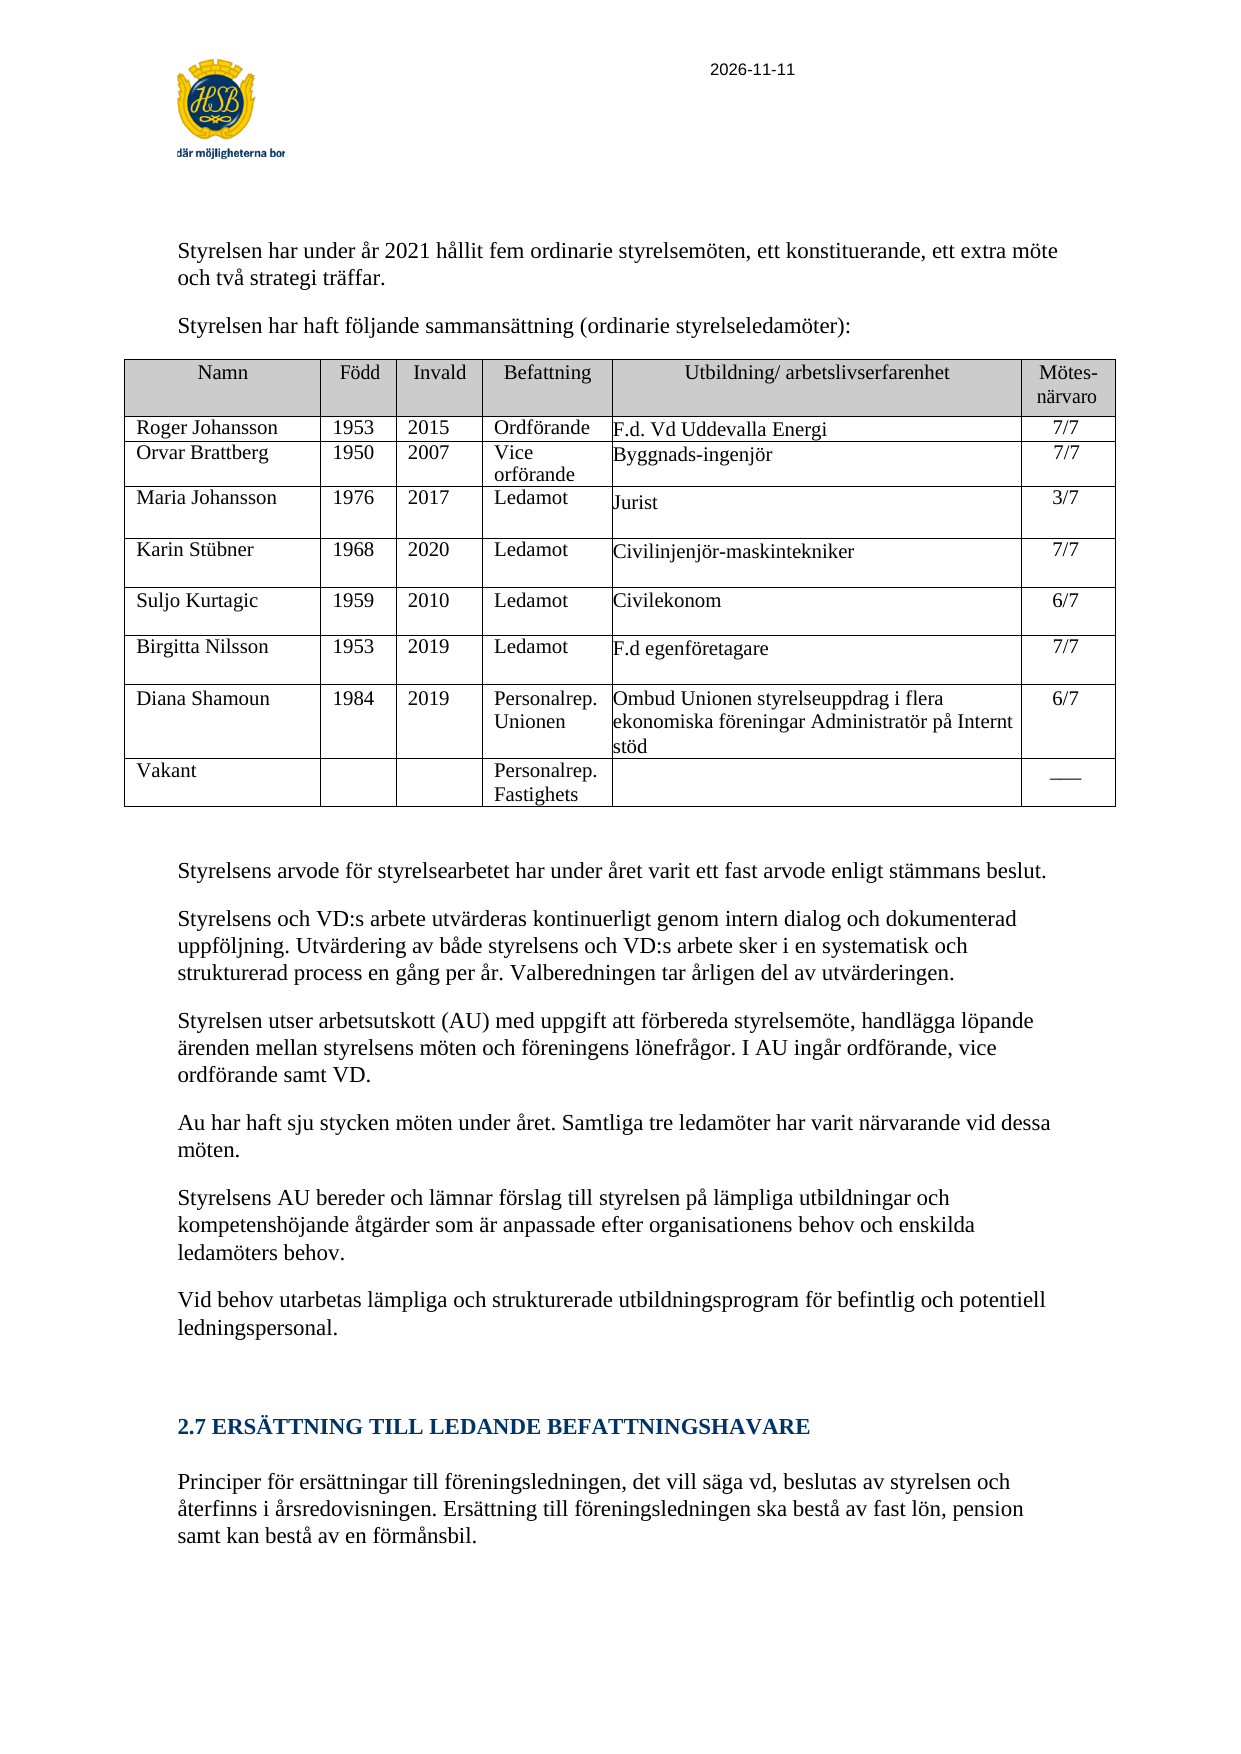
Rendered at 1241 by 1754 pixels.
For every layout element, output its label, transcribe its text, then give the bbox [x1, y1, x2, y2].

table_cell 1984 [321, 685, 396, 758]
table_cell 1959 [321, 588, 396, 635]
table_header Född [321, 360, 396, 416]
table_cell 2017 [397, 487, 482, 538]
table_cell Orvar Brattberg [125, 442, 320, 486]
text Styrelsen har haft följande sammansättning (ordinarie styrelseledamöter): [177, 311, 1063, 338]
text Styrelsens och VD:s arbete utvärderas kontinuerligt genom intern dialog och dokumenterad uppföljning. Utvärdering av både styrelsens och VD:s arbete sker i en systematisk och strukturerad process en gång per år. Valberedningen tar årligen del av utvärderingen. [177, 904, 1063, 986]
text Au har haft sju stycken möten under året. Samtliga tre ledamöter har varit närvarande vid dessa möten. [177, 1109, 1063, 1163]
table_header Mötes-närvaro [1022, 360, 1115, 416]
table_cell 2019 [397, 685, 482, 758]
table_cell Vice orförande [483, 442, 612, 486]
table_cell Birgitta Nilsson [125, 636, 320, 684]
table_cell Ledamot [483, 539, 612, 587]
subtitle 2.7 ERSÄTTNING TILL LEDANDE BEFATTNINGSHAVARE [177, 1411, 1063, 1440]
table_header Utbildning/ arbetslivserfarenhet [613, 360, 1021, 416]
table_cell Civilekonom [613, 588, 1021, 635]
table_cell Byggnads-ingenjör [613, 442, 1021, 486]
table_header Befattning [483, 360, 612, 416]
table_cell Ledamot [483, 636, 612, 684]
table_cell 3/7 [1022, 487, 1115, 538]
table_cell [613, 759, 1021, 806]
table_cell Ombud Unionen styrelseuppdrag i flera ekonomiska föreningar Administratör på Internt stöd [613, 685, 1021, 758]
table_cell 2019 [397, 636, 482, 684]
table_cell 2015 [397, 417, 482, 441]
table_header Invald [397, 360, 482, 416]
table_cell [397, 759, 482, 806]
table_cell 6/7 [1022, 685, 1115, 758]
table_cell F.d. Vd Uddevalla Energi [613, 417, 1021, 441]
table_cell 1976 [321, 487, 396, 538]
picture [177, 59, 286, 159]
table_cell 1968 [321, 539, 396, 587]
text Principer för ersättningar till föreningsledningen, det vill säga vd, beslutas av styrelsen och återfinns i årsredovisningen. Ersättning till föreningsledningen ska bestå av fast lön, pension samt kan bestå av en förmånsbil. [177, 1440, 1063, 1548]
table_cell Ledamot [483, 487, 612, 538]
table_cell Personalrep. Unionen [483, 685, 612, 758]
text Styrelsens arvode för styrelsearbetet har under året varit ett fast arvode enligt stämmans beslut. [177, 857, 1063, 884]
table_header Namn [125, 360, 320, 416]
table_cell 7/7 [1022, 636, 1115, 684]
table_cell 2010 [397, 588, 482, 635]
table_cell Ordförande [483, 417, 612, 441]
table_cell Diana Shamoun [125, 685, 320, 758]
table_cell F.d egenföretagare [613, 636, 1021, 684]
table_cell 1950 [321, 442, 396, 486]
table_cell ___ [1022, 759, 1115, 806]
table_cell 1953 [321, 636, 396, 684]
text Vid behov utarbetas lämpliga och strukturerade utbildningsprogram för befintlig och potentiell ledningspersonal. [177, 1286, 1063, 1340]
table_cell 6/7 [1022, 588, 1115, 635]
text Styrelsen har under år 2021 hållit fem ordinarie styrelsemöten, ett konstituerande, ett extra möte och två strategi träffar. [177, 236, 1063, 290]
table_cell Ledamot [483, 588, 612, 635]
table_cell Jurist [613, 487, 1021, 538]
text Styrelsens AU bereder och lämnar förslag till styrelsen på lämpliga utbildningar och kompetenshöjande åtgärder som är anpassade efter organisationens behov och enskilda ledamöters behov. [177, 1184, 1063, 1265]
table_cell Suljo Kurtagic [125, 588, 320, 635]
table_cell Maria Johansson [125, 487, 320, 538]
table_cell Vakant [125, 759, 320, 806]
table_cell Roger Johansson [125, 417, 320, 441]
table_cell 2020 [397, 539, 482, 587]
table_cell 7/7 [1022, 442, 1115, 486]
table_cell 7/7 [1022, 417, 1115, 441]
table_cell Karin Stübner [125, 539, 320, 587]
table_cell 2007 [397, 442, 482, 486]
table_cell 1953 [321, 417, 396, 441]
table_cell 7/7 [1022, 539, 1115, 587]
table_cell [321, 759, 396, 806]
table_cell Personalrep. Fastighets [483, 759, 612, 806]
text Styrelsen utser arbetsutskott (AU) med uppgift att förbereda styrelsemöte, handlägga löpande ärenden mellan styrelsens möten och föreningens lönefrågor. I AU ingår ordförande, vice ordförande samt VD. [177, 1007, 1063, 1088]
table_cell Civilinjenjör-maskintekniker [613, 539, 1021, 587]
